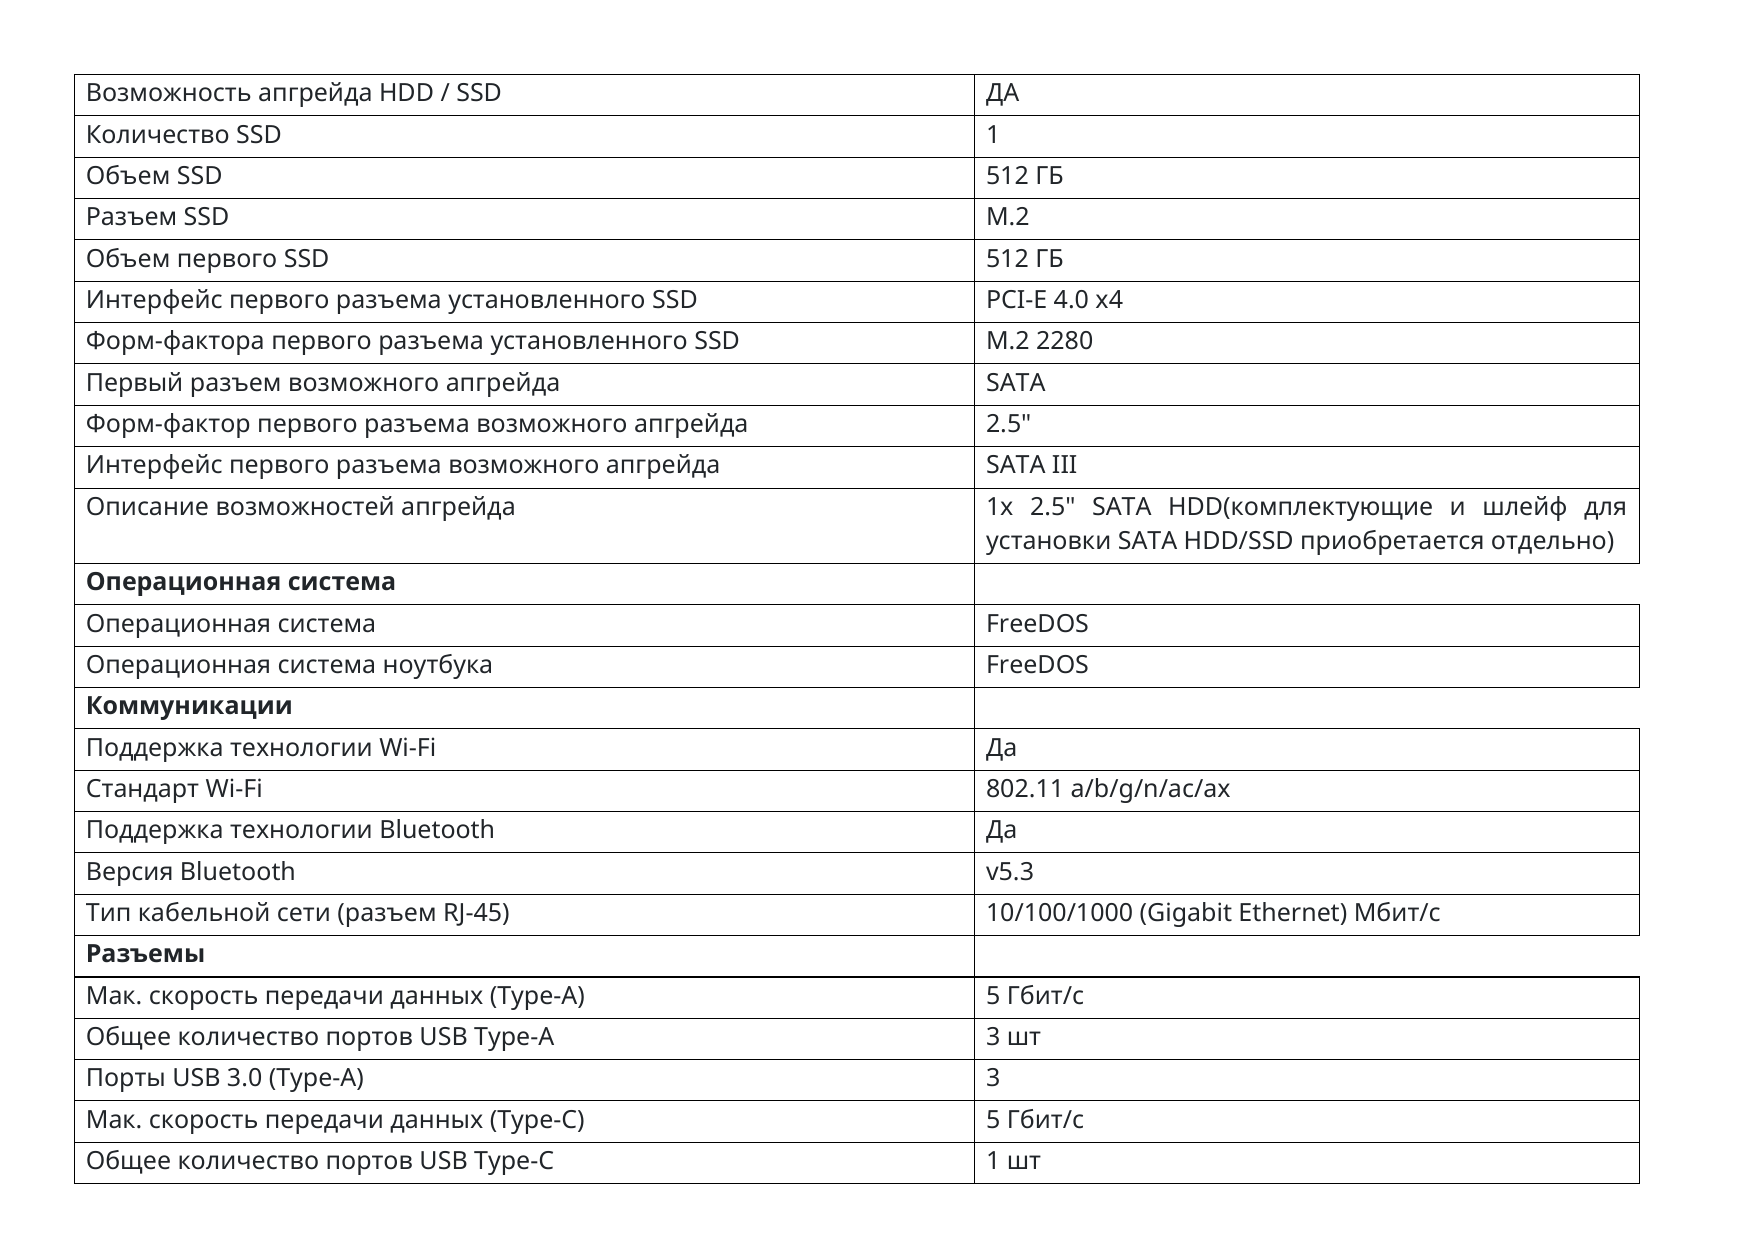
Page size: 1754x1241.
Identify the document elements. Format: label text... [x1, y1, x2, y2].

table_cell Количество SSD [75, 116, 974, 157]
table_cell SATA III [975, 447, 1639, 487]
table_cell 3 [975, 1060, 1639, 1100]
table_cell Интерфейс первого разъема возможного апгрейда [75, 447, 974, 487]
table_cell FreeDOS [975, 647, 1639, 687]
table_cell Версия Bluetooth [75, 853, 974, 894]
table_cell 5 Гбит/с [975, 978, 1639, 1018]
table_cell 512 ГБ [975, 240, 1639, 281]
table_cell Стандарт Wi-Fi [75, 771, 974, 811]
table_cell 2.5" [975, 406, 1639, 446]
table_cell Коммуникации [75, 688, 974, 728]
table_cell Операционная система ноутбука [75, 647, 974, 687]
table_cell 802.11 a/b/g/n/ac/ax [975, 771, 1639, 811]
table_cell Объем первого SSD [75, 240, 974, 281]
table_cell Форм-фактор первого разъема возможного апгрейда [75, 406, 974, 446]
table_cell 1 шт [975, 1143, 1639, 1183]
table_cell Поддержка технологии Wi-Fi [75, 729, 974, 769]
table_cell Интерфейс первого разъема установленного SSD [75, 282, 974, 322]
table_cell Возможность апгрейда HDD / SSD [75, 75, 974, 115]
table_cell Да [975, 729, 1639, 769]
table_cell Операционная система [75, 605, 974, 646]
table_cell 1x 2.5" SATA HDD(комплектующие и шлейф для установки SATA HDD/SSD приобретается отдельно) [975, 489, 1639, 563]
table_cell FreeDOS [975, 605, 1639, 646]
table_cell Разъем SSD [75, 199, 974, 239]
table_cell Тип кабельной сети (разъем RJ-45) [75, 895, 974, 935]
table_cell Поддержка технологии Bluetooth [75, 812, 974, 852]
table_cell 3 шт [975, 1019, 1639, 1059]
table_cell PCI-E 4.0 x4 [975, 282, 1639, 322]
table_cell Общее количество портов USB Type-С [75, 1143, 974, 1183]
table_cell Мак. скорость передачи данных (Type-A) [75, 978, 974, 1018]
table_cell Объем SSD [75, 158, 974, 198]
table_cell 5 Гбит/с [975, 1101, 1639, 1142]
table_cell M.2 [975, 199, 1639, 239]
table_cell v5.3 [975, 853, 1639, 894]
table_cell Разъемы [75, 936, 974, 976]
table_cell M.2 2280 [975, 323, 1639, 363]
table_cell Описание возможностей апгрейда [75, 489, 974, 563]
table_cell Первый разъем возможного апгрейда [75, 364, 974, 405]
table_cell Операционная система [75, 564, 974, 604]
table_cell 1 [975, 116, 1639, 157]
table_cell 10/100/1000 (Gigabit Ethernet) Мбит/с [975, 895, 1639, 935]
table_cell ДА [975, 75, 1639, 115]
table_cell SATA [975, 364, 1639, 405]
table_cell 512 ГБ [975, 158, 1639, 198]
table_cell Форм-фактора первого разъема установленного SSD [75, 323, 974, 363]
table_cell Общее количество портов USB Type-A [75, 1019, 974, 1059]
table_cell Мак. скорость передачи данных (Type-C) [75, 1101, 974, 1142]
table_cell Да [975, 812, 1639, 852]
table_cell Порты USB 3.0 (Type-A) [75, 1060, 974, 1100]
